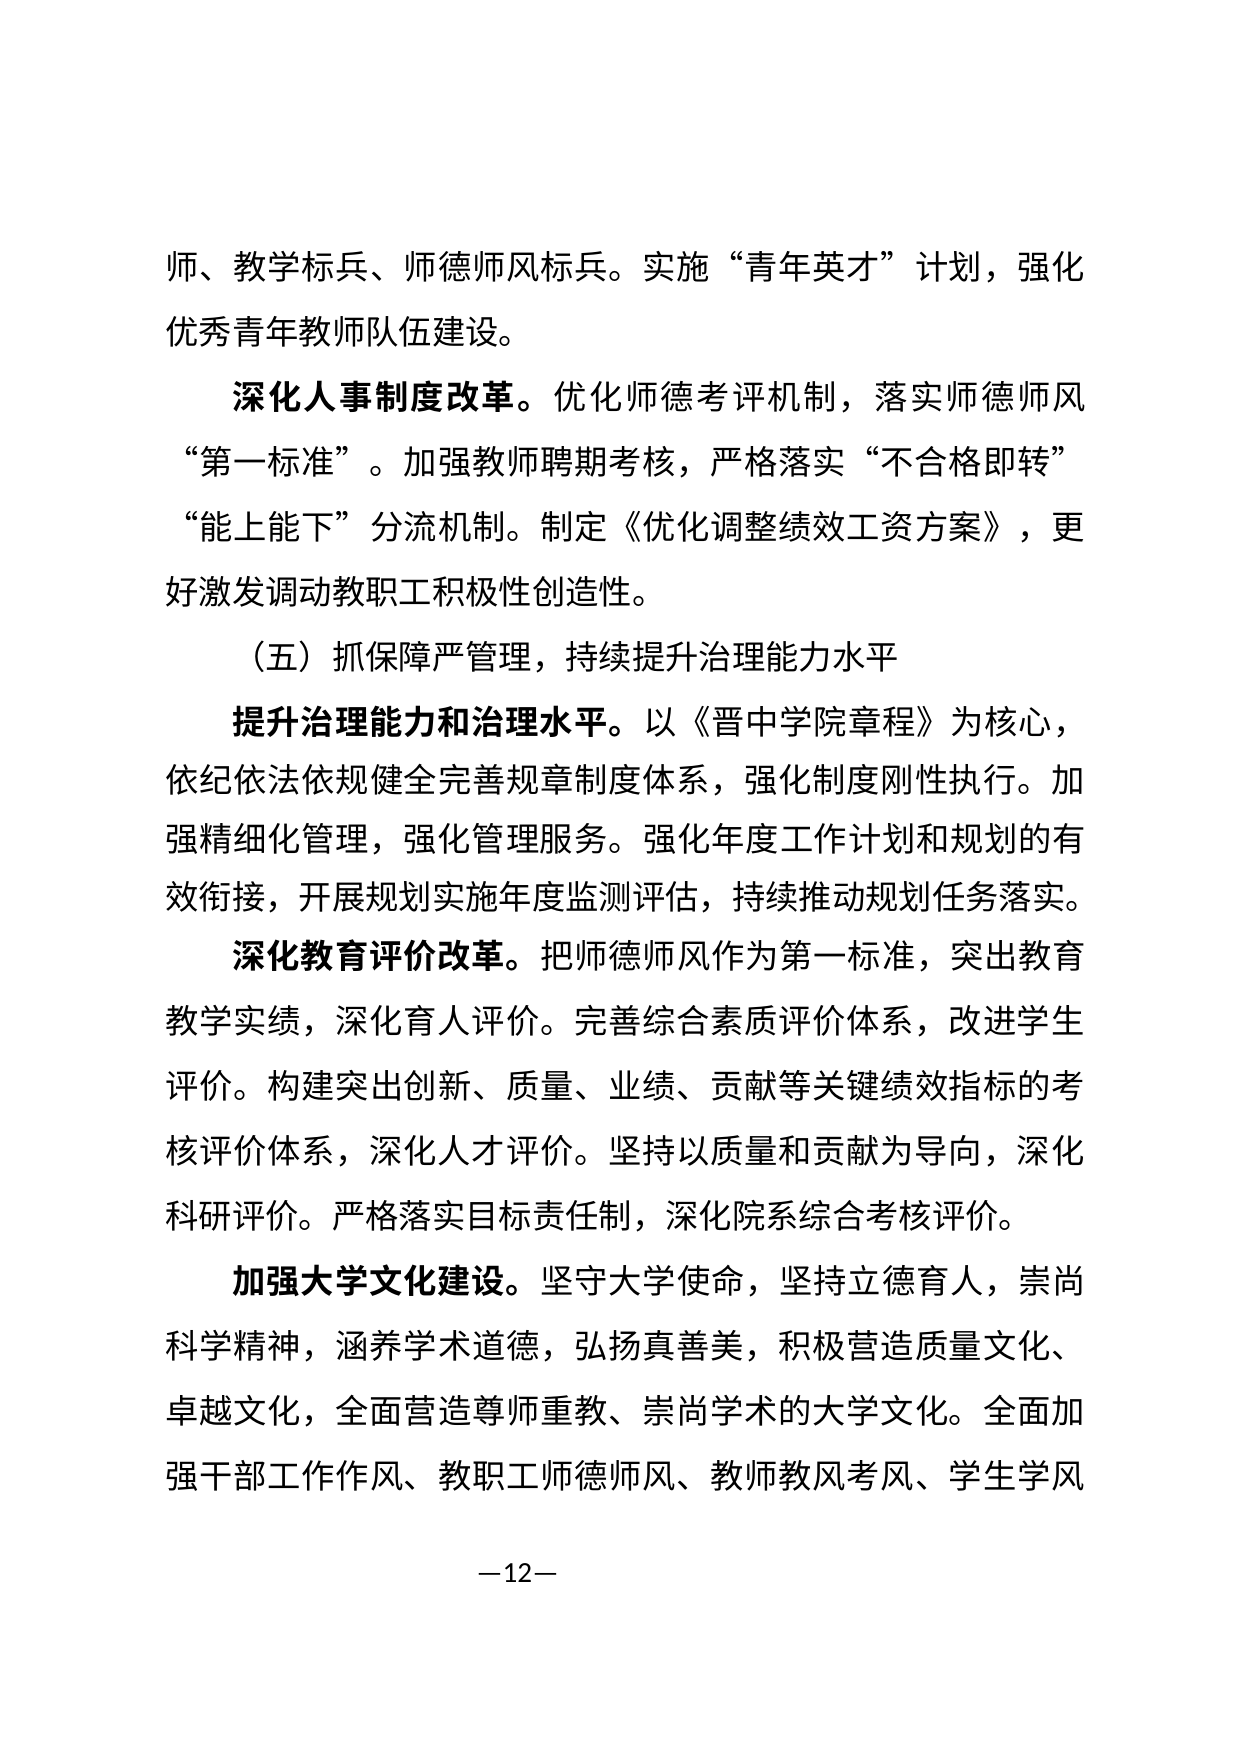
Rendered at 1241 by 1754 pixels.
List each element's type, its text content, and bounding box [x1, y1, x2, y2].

text 深化教育评价改革。把师德师风作为第一标准，突出教育教学实绩，深化育人评价。完善综合素质评价体系，改进学生评价。构建突出创新、质量、业绩、贡献等关键绩效指标的考核评价体系，深化人才评价。坚持以质量和贡献为导向，深化科研评价。严格落实目标责任制，深化院系综合考核评价。 [165, 921, 1087, 1246]
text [165, 233, 1087, 363]
text 提升治理能力和治理水平。以《晋中学院章程》为核心，依纪依法依规健全完善规章制度体系，强化制度刚性执行。加强精细化管理，强化管理服务。强化年度工作计划和规划的有效衔接，开展规划实施年度监测评估，持续推动规划任务落实。 [165, 688, 1087, 921]
text （五）抓保障严管理，持续提升治理能力水平 [165, 623, 1087, 688]
text 深化人事制度改革。优化师德考评机制，落实师德师风“第一标准”。加强教师聘期考核，严格落实“不合格即转”“能上能下”分流机制。制定《优化调整绩效工资方案》，更好激发调动教职工积极性创造性。 [165, 363, 1087, 623]
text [165, 1246, 1087, 1506]
